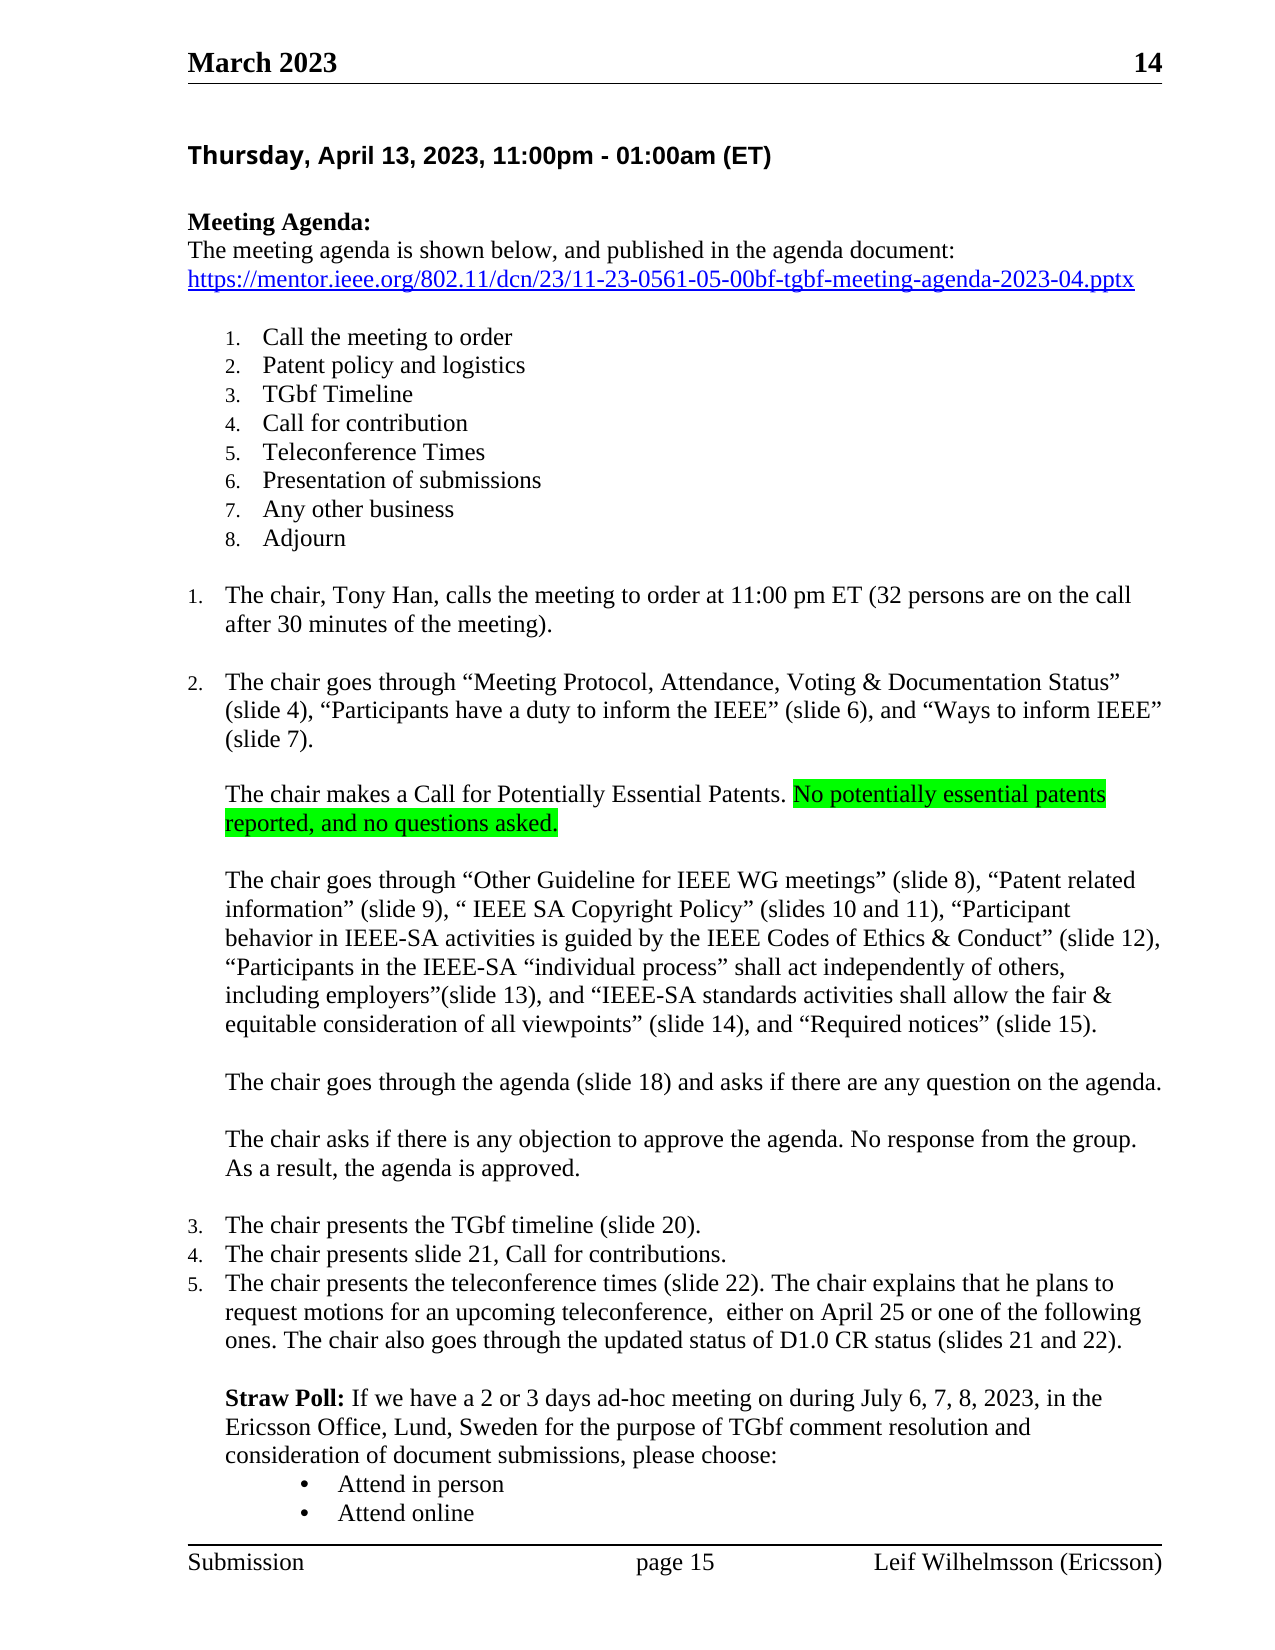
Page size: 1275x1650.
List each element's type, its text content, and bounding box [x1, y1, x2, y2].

text The chair makes a Call for Potentially Essential Patents. No potentially essential patents reported, and no questions asked. [225, 779, 1162, 837]
list Any other business [225, 494, 1162, 523]
text The chair goes through the agenda (slide 18) and asks if there are any question on the agenda. [187, 1067, 1162, 1095]
list Teleconference Times [225, 437, 1162, 465]
text The chair asks if there is any objection to approve the agenda. No response from the group. As a result, the agenda is approved. [225, 1124, 1162, 1182]
list Adjourn [225, 523, 1162, 552]
list The chair presents the TGbf timeline (slide 20). [187, 1210, 1162, 1239]
text Meeting Agenda: [187, 207, 1162, 235]
text https://mentor.ieee.org/802.11/dcn/23/11-23-0561-05-00bf-tgbf-meeting-agenda-2023-04.pptx [187, 264, 1162, 293]
list Call the meeting to order [225, 322, 1162, 350]
text Straw Poll: If we have a 2 or 3 days ad-hoc meeting on during July 6, 7, 8, 2023, in the Ericsson Office, Lund, Sweden for the purpose of TGbf comment resolution and consideration of document submissions, please choose: [225, 1383, 1162, 1469]
list TGbf Timeline [225, 379, 1162, 408]
list Attend online [300, 1498, 1162, 1527]
list The chair presents slide 21, Call for contributions. [187, 1239, 1162, 1268]
list Presentation of submissions [225, 465, 1162, 494]
list The chair presents the teleconference times (slide 22). The chair explains that he plans to request motions for an upcoming teleconference, either on April 25 or one of the following ones. The chair also goes through the updated status of D1.0 CR status (slides 21 and 22). [187, 1268, 1162, 1354]
list Call for contribution [225, 408, 1162, 437]
text The meeting agenda is shown below, and published in the agenda document: [187, 235, 1162, 264]
text The chair goes through “Other Guideline for IEEE WG meetings” (slide 8), “Patent related information” (slide 9), “ IEEE SA Copyright Policy” (slides 10 and 11), “Participant behavior in IEEE-SA activities is guided by the IEEE Codes of Ethics & Conduct” (slide 12), “Participants in the IEEE-SA “individual process” shall act independently of others, including employers”(slide 13), and “IEEE-SA standards activities shall allow the fair & equitable consideration of all viewpoints” (slide 14), and “Required notices” (slide 15). [225, 865, 1162, 1038]
list Attend in person [300, 1469, 1162, 1498]
list Patent policy and logistics [225, 350, 1162, 379]
list The chair, Tony Han, calls the meeting to order at 11:00 pm ET (32 persons are on the call after 30 minutes of the meeting). [187, 580, 1162, 638]
list The chair goes through “Meeting Protocol, Attendance, Voting & Documentation Status” (slide 4), “Participants have a duty to inform the IEEE” (slide 6), and “Ways to inform IEEE” (slide 7). [187, 667, 1162, 753]
subtitle Thursday, April 13, 2023, 11:00pm - 01:00am (ET) [187, 137, 1162, 172]
